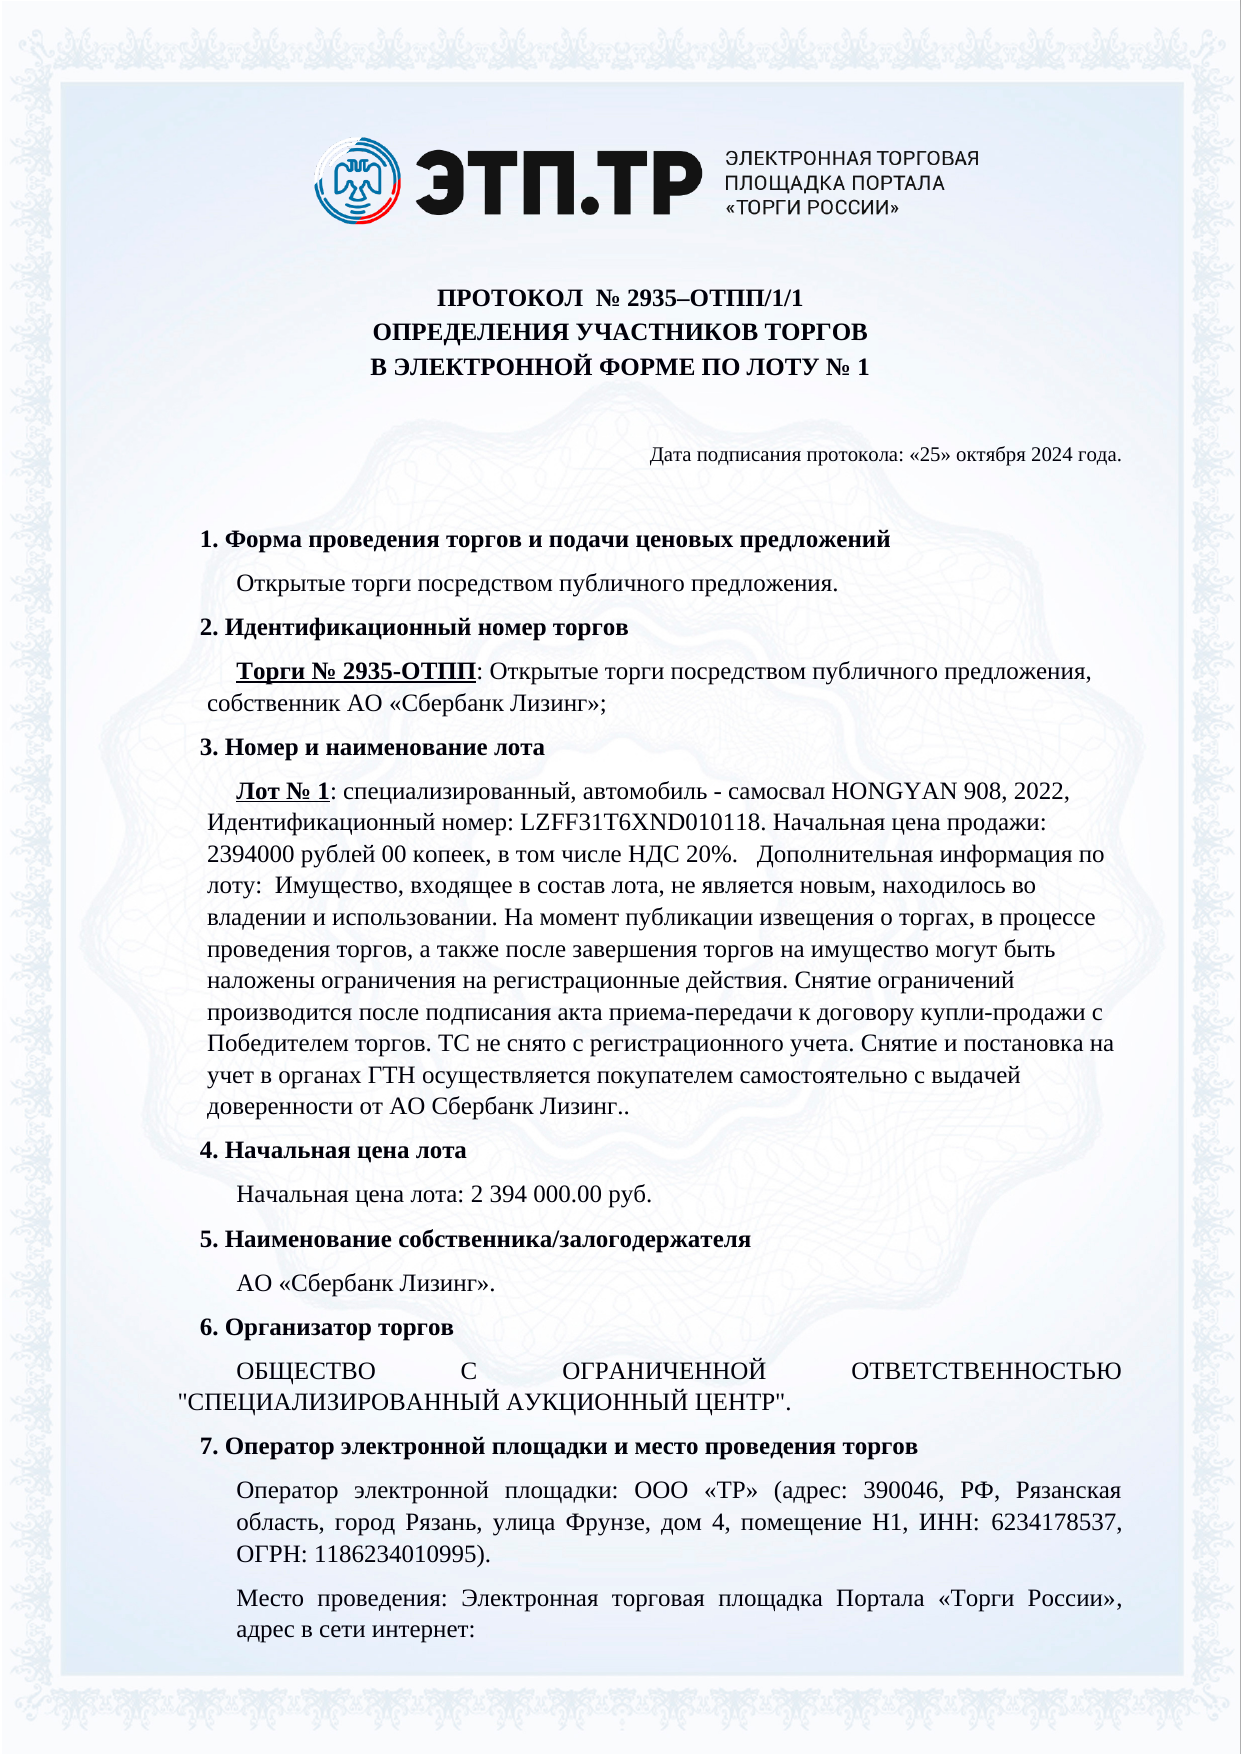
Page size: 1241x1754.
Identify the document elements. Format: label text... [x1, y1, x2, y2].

text Место проведения: Электронная торговая площадка Портала «Торги России», адрес в сети интернет: [236, 1583, 1122, 1643]
title ОПРЕДЕЛЕНИЯ УЧАСТНИКОВ ТОРГОВ [118, 317, 1122, 346]
text Начальная цена лота: 2 394 000.00 руб. [236, 1179, 1122, 1208]
text 7. Оператор электронной площадки и место проведения торгов [177, 1431, 1122, 1460]
text ОБЩЕСТВО С ОГРАНИЧЕННОЙ ОТВЕТСТВЕННОСТЬЮ "СПЕЦИАЛИЗИРОВАННЫЙ АУКЦИОННЫЙ ЦЕНТР". [177, 1356, 1122, 1416]
text 6. Организатор торгов [177, 1312, 1122, 1341]
text Торги № 2935-ОТПП: Открытые торги посредством публичного предложения, собственник АО «Сбербанк Лизинг»; [207, 656, 1122, 716]
picture [2, 1, 1241, 1754]
title В ЭЛЕКТРОННОЙ ФОРМЕ ПО ЛОТУ № 1 [118, 352, 1122, 381]
text АО «Сбербанк Лизинг». [177, 1268, 1122, 1296]
text 3. Номер и наименование лота [177, 732, 1122, 761]
text 2. Идентификационный номер торгов [177, 612, 1122, 641]
text Открытые торги посредством публичного предложения. [177, 568, 1122, 597]
text 5. Наименование собственника/залогодержателя [177, 1224, 1122, 1252]
text 4. Начальная цена лота [177, 1136, 1122, 1164]
text Лот № 1: специализированный, автомобиль - самосвал HONGYAN 908, 2022, Идентификационный номер: LZFF31T6XND010118. Начальная цена продажи: 2394000 рублей 00 копеек, в том числе НДС 20%. Дополнительная информация по лоту: Имущество, входящее в состав лота, не является новым, находилось во владении и использовании. На момент публикации извещения о торгах, в процессе проведения торгов, а также после завершения торгов на имущество могут быть наложены ограничения на регистрационные действия. Снятие ограничений производится после подписания акта приема-передачи к договору купли-продажи с Победителем торгов. ТС не снято с регистрационного учета. Снятие и постановка на учет в органах ГТН осуществляется покупателем самостоятельно с выдачей доверенности от АО Сбербанк Лизинг.. [207, 776, 1122, 1120]
text Оператор электронной площадки: ООО «ТР» (адрес: 390046, РФ, Рязанская область, город Рязань, улица Фрунзе, дом 4, помещение Н1, ИНН: 6234178537, ОГРН: 1186234010995). [236, 1476, 1122, 1567]
text Дата подписания протокола: «25» октября 2024 года. [177, 436, 1122, 467]
text 1. Форма проведения торгов и подачи ценовых предложений [177, 524, 1122, 553]
title ПРОТОКОЛ № 2935–ОТПП/1/1 [118, 283, 1122, 312]
